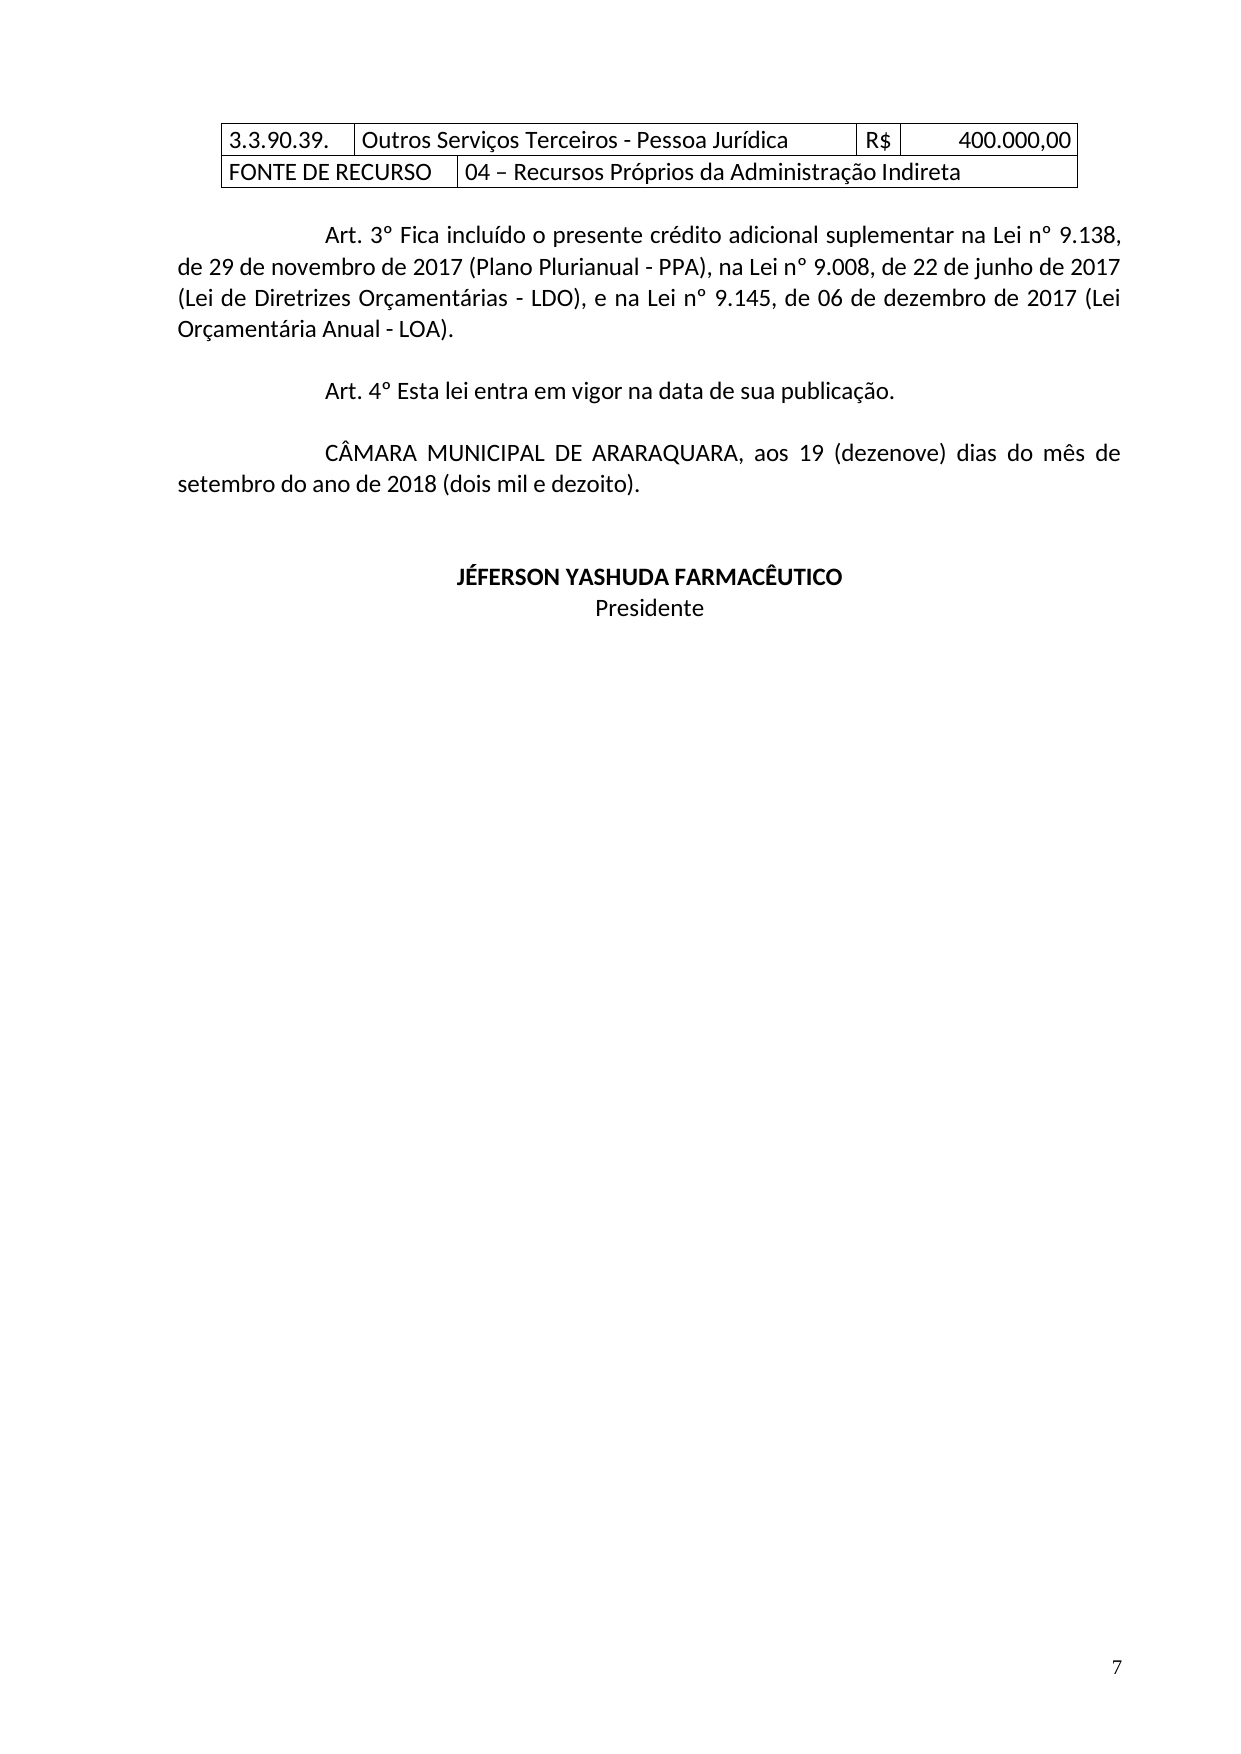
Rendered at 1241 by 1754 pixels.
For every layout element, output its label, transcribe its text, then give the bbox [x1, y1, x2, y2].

table_cell R$ [857, 124, 900, 155]
text Art. 4º Esta lei entra em vigor na data de sua publicação. [177, 374, 1122, 406]
table_cell Outros Serviços Terceiros - Pessoa Jurídica [355, 124, 856, 155]
table_cell FONTE DE RECURSO [222, 156, 457, 187]
table_cell 04 – Recursos Próprios da Administração Indireta [458, 156, 1077, 187]
table_cell 400.000,00 [901, 124, 1077, 155]
text Presidente [177, 592, 1122, 623]
text CÂMARA MUNICIPAL DE ARARAQUARA, aos 19 (dezenove) dias do mês de setembro do ano de 2018 (dois mil e dezoito). [177, 437, 1122, 499]
table_cell 3.3.90.39. [222, 124, 354, 155]
subtitle JÉFERSON YASHUDA FARMACÊUTICO [177, 561, 1122, 592]
text Art. 3º Fica incluído o presente crédito adicional suplementar na Lei nº 9.138, de 29 de novembro de 2017 (Plano Plurianual - PPA), na Lei nº 9.008, de 22 de junho de 2017 (Lei de Diretrizes Orçamentárias - LDO), e na Lei nº 9.145, de 06 de dezembro de 2017 (Lei Orçamentária Anual - LOA). [177, 219, 1122, 343]
